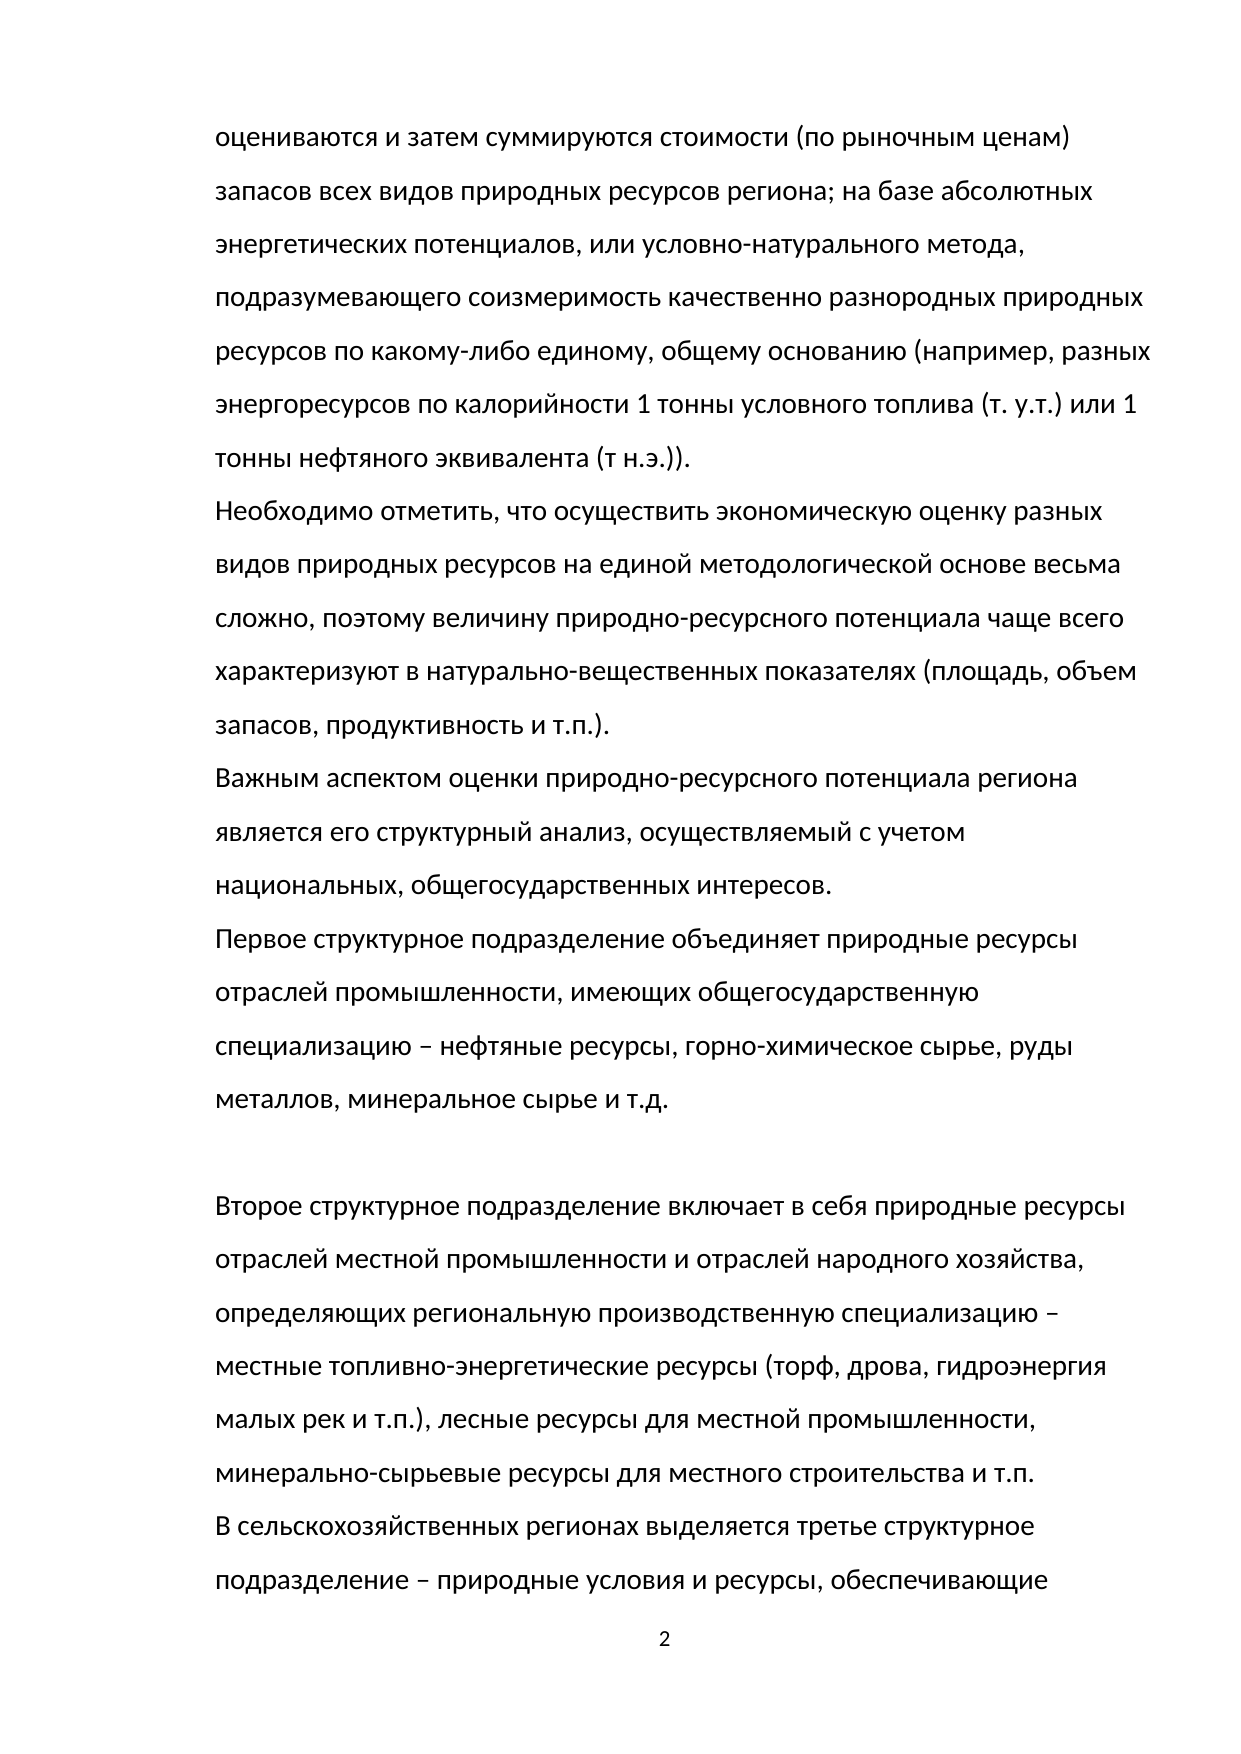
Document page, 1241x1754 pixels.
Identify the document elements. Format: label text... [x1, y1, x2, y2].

text Второе структурное подразделение включает в себя природные ресурсы отраслей местной промышленности и отраслей народного хозяйства, определяющих региональную производственную специализацию – местные топливно-энергетические ресурсы (торф, дрова, гидроэнергия малых рек и т.п.), лесные ресурсы для местной промышленности, минерально-сырьевые ресурсы для местного строительства и т.п. [215, 1187, 1152, 1490]
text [215, 1507, 1152, 1597]
text Важным аспектом оценки природно-ресурсного потенциала региона является его структурный анализ, осуществляемый с учетом национальных, общегосударственных интересов. [215, 759, 1152, 902]
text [215, 118, 1152, 474]
text Необходимо отметить, что осуществить экономическую оценку разных видов природных ресурсов на единой методологической основе весьма сложно, поэтому величину природно-ресурсного потенциала чаще всего характеризуют в натурально-вещественных показателях (площадь, объем запасов, продуктивность и т.п.). [215, 492, 1152, 742]
text Первое структурное подразделение объединяет природные ресурсы отраслей промышленности, имеющих общегосударственную специализацию – нефтяные ресурсы, горно-химическое сырье, руды металлов, минеральное сырье и т.д. [215, 920, 1152, 1116]
